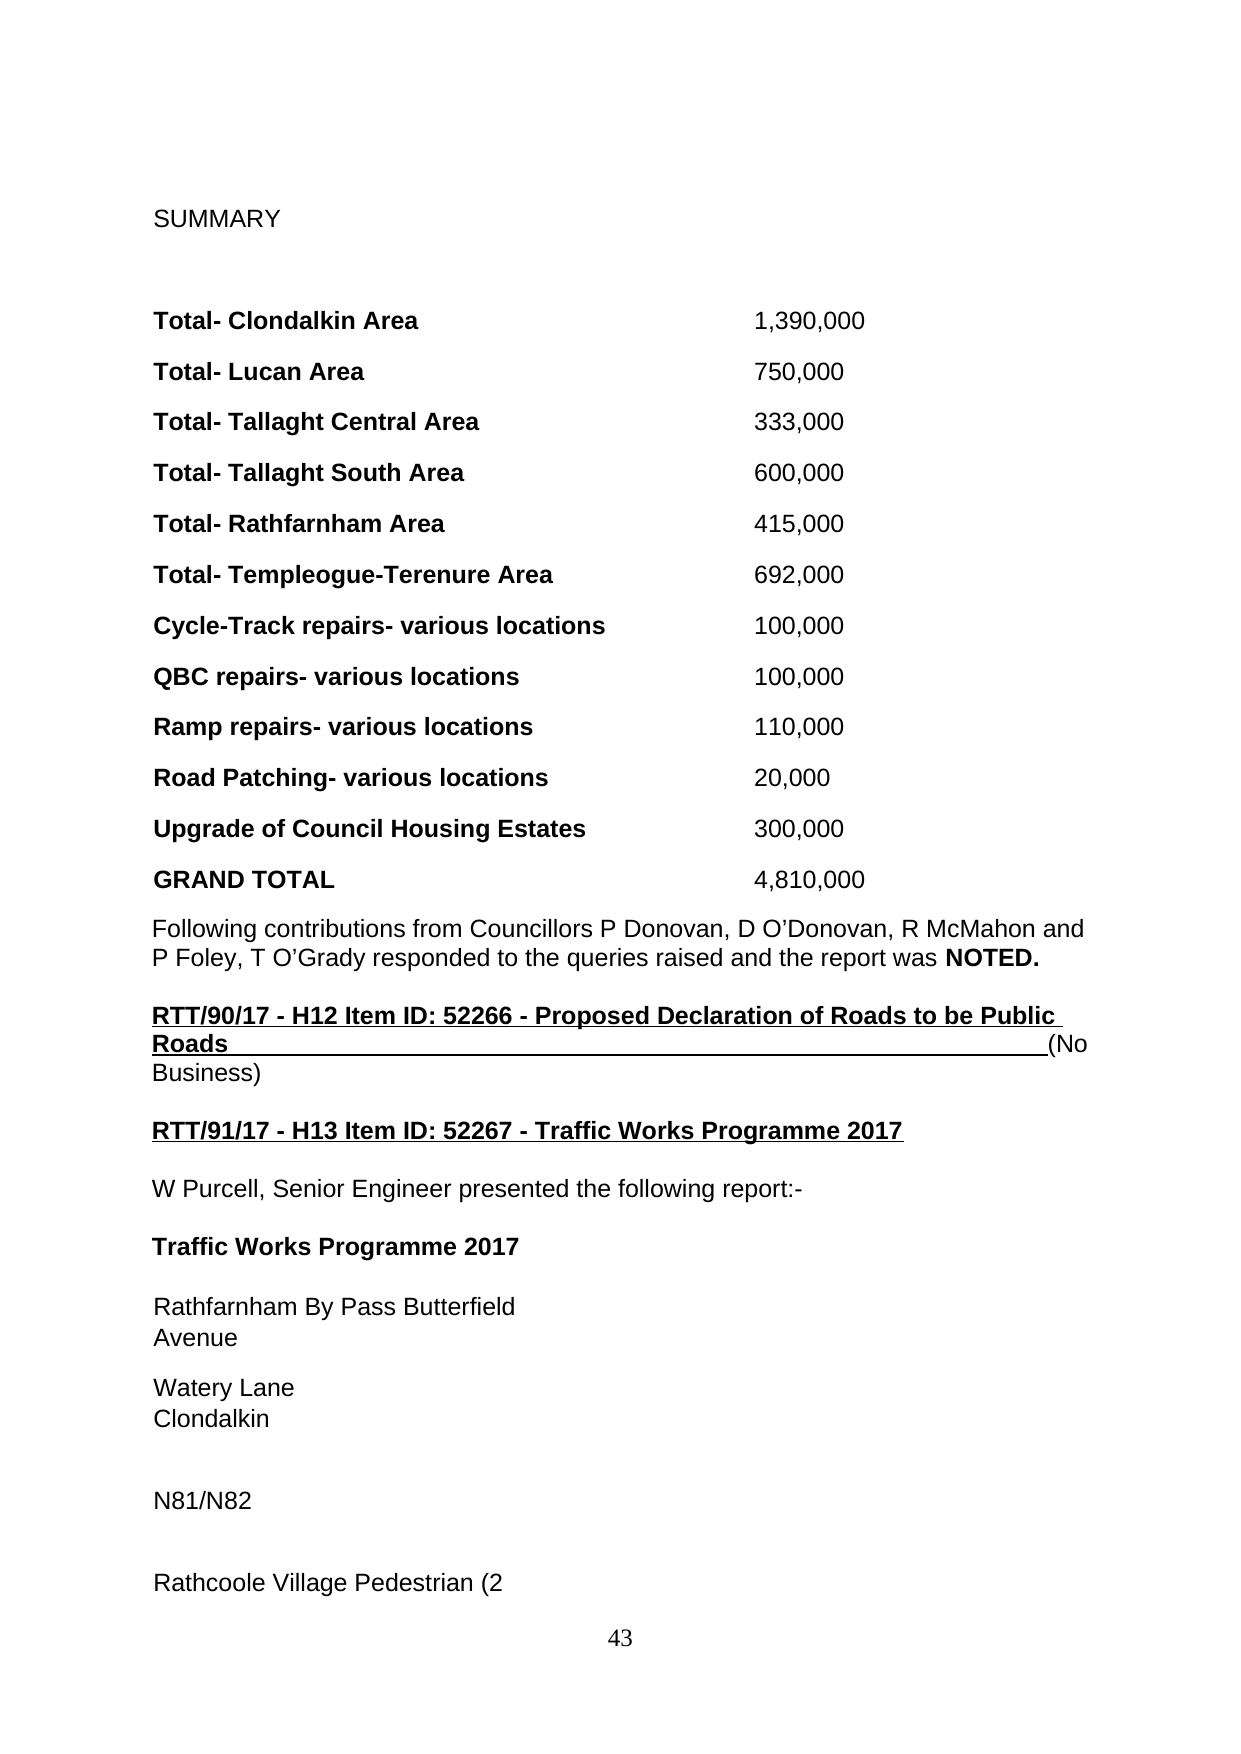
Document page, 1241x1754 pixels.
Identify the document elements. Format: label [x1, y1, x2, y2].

table_header [150, 150, 1090, 1600]
